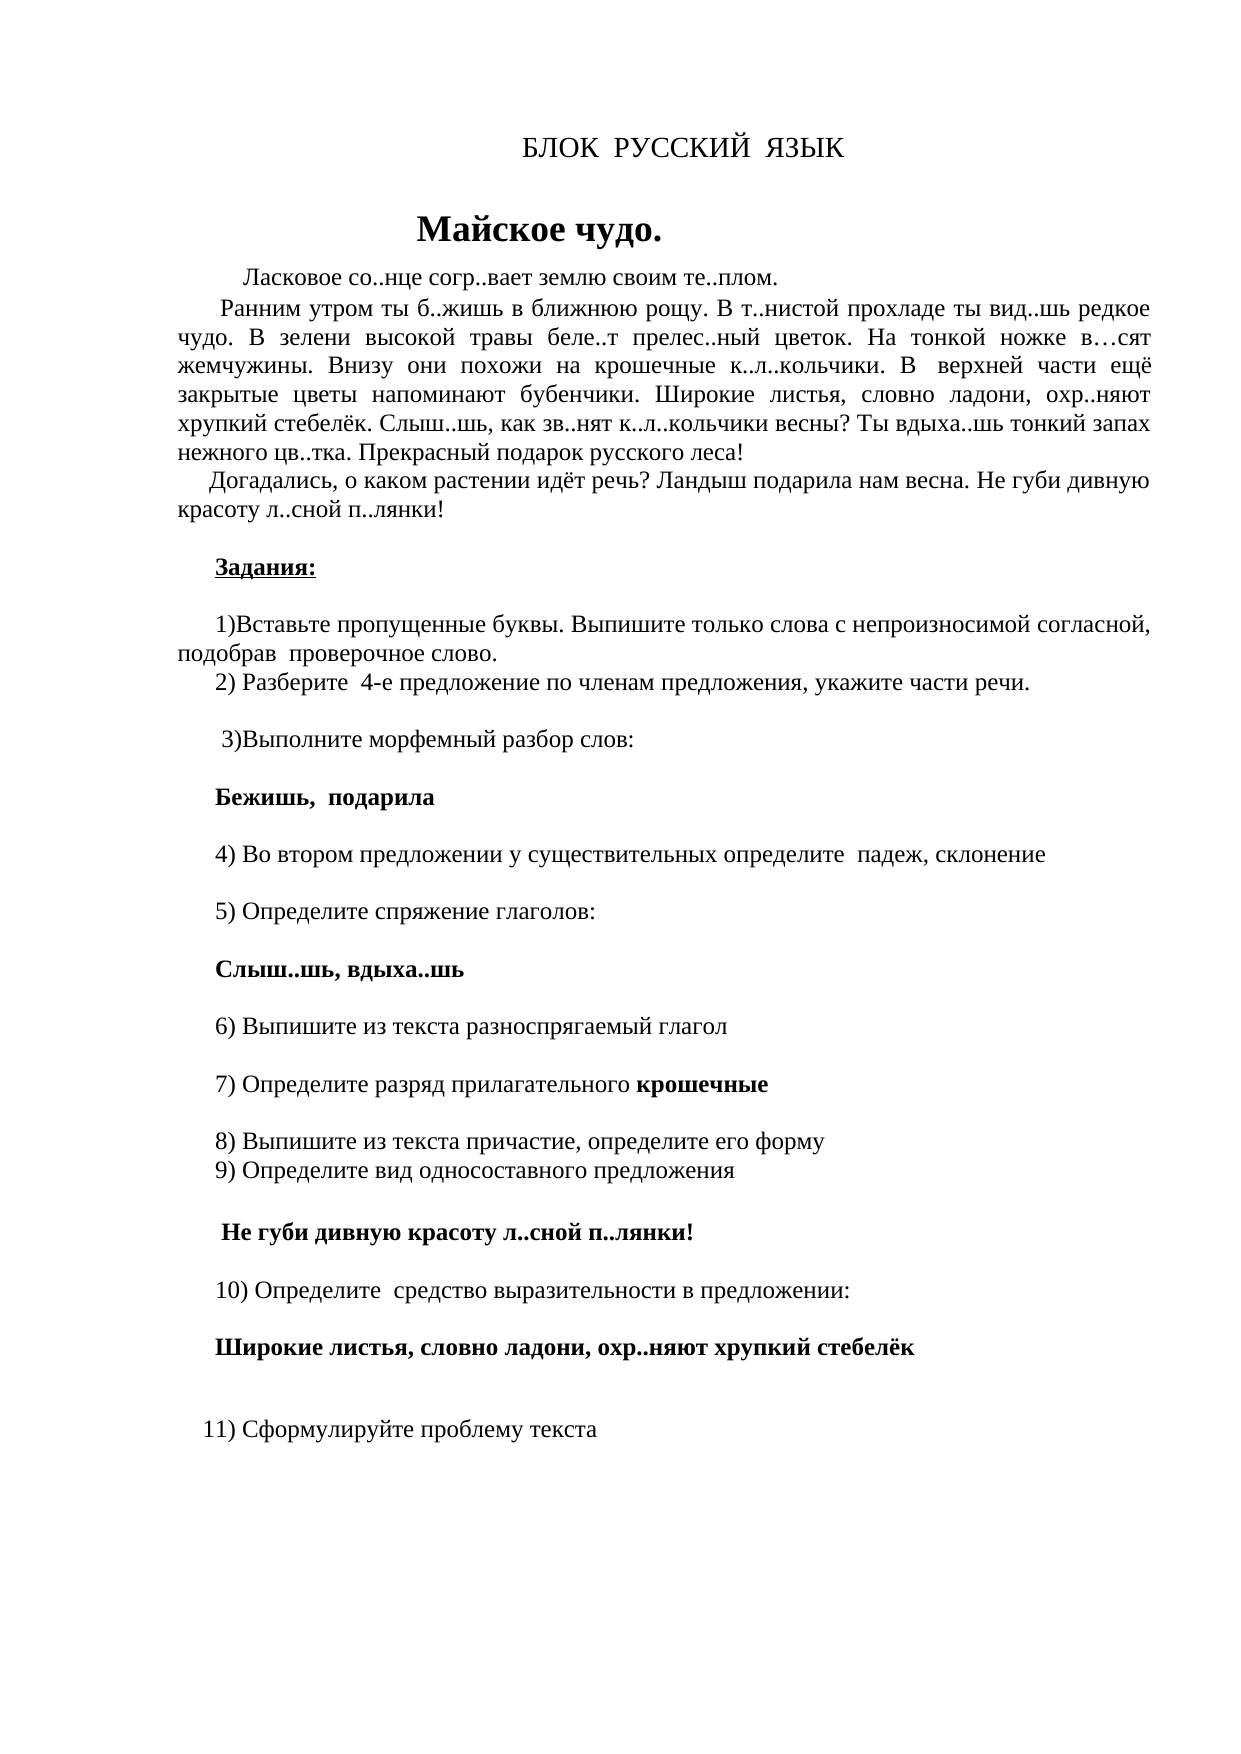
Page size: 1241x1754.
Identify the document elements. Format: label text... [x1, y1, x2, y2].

text Задания: [177, 552, 1152, 581]
text 5) Определите спряжение глаголов: [177, 896, 1152, 925]
text 9) Определите вид односоставного предложения [177, 1155, 1152, 1184]
text 3)Выполните морфемный разбор слов: [177, 724, 1152, 753]
text Майское чудо. [177, 207, 1152, 250]
text БЛОК РУССКИЙ ЯЗЫК [177, 130, 1152, 164]
text Ласковое со..нце согр..вает землю своим те..плом. [177, 250, 1152, 293]
text 10) Определите средство выразительности в предложении: [177, 1275, 1152, 1303]
text 4) Во втором предложении у существительных определите падеж, склонение [177, 839, 1152, 868]
text 11) Сформулируйте проблему текста [177, 1414, 1152, 1443]
text Ранним утром ты б..жишь в ближнюю рощу. В т..нистой прохладе ты вид..шь редкое чудо. В зелени высокой травы беле..т прелес..ный цветок. На тонкой ножке в…сят жемчужины. Внизу они похожи на крошечные к..л..кольчики. В верхней части ещё закрытые цветы напоминают бубенчики. Широкие листья, словно ладони, охр..няют хрупкий стебелёк. Слыш..шь, как зв..нят к..л..кольчики весны? Ты вдыха..шь тонкий запах нежного цв..тка. Прекрасный подарок русского леса! [177, 293, 1152, 466]
text 1)Вставьте пропущенные буквы. Выпишите только слова с непроизносимой согласной, подобрав проверочное слово. [177, 609, 1152, 667]
text Слыш..шь, вдыха..шь [177, 954, 1152, 982]
text 7) Определите разряд прилагательного крошечные [177, 1069, 1152, 1097]
text Догадались, о каком растении идёт речь? Ландыш подарила нам весна. Не губи дивную красоту л..сной п..лянки! [177, 466, 1152, 523]
text 2) Разберите 4-е предложение по членам предложения, укажите части речи. [177, 667, 1152, 696]
text Широкие листья, словно ладони, охр..няют хрупкий стебелёк [177, 1332, 1152, 1361]
text Не губи дивную красоту л..сной п..лянки! [177, 1217, 1152, 1246]
text 8) Выпишите из текста причастие, определите его форму [177, 1126, 1152, 1155]
text Бежишь, подарила [177, 782, 1152, 811]
text 6) Выпишите из текста разноспрягаемый глагол [177, 1011, 1152, 1040]
